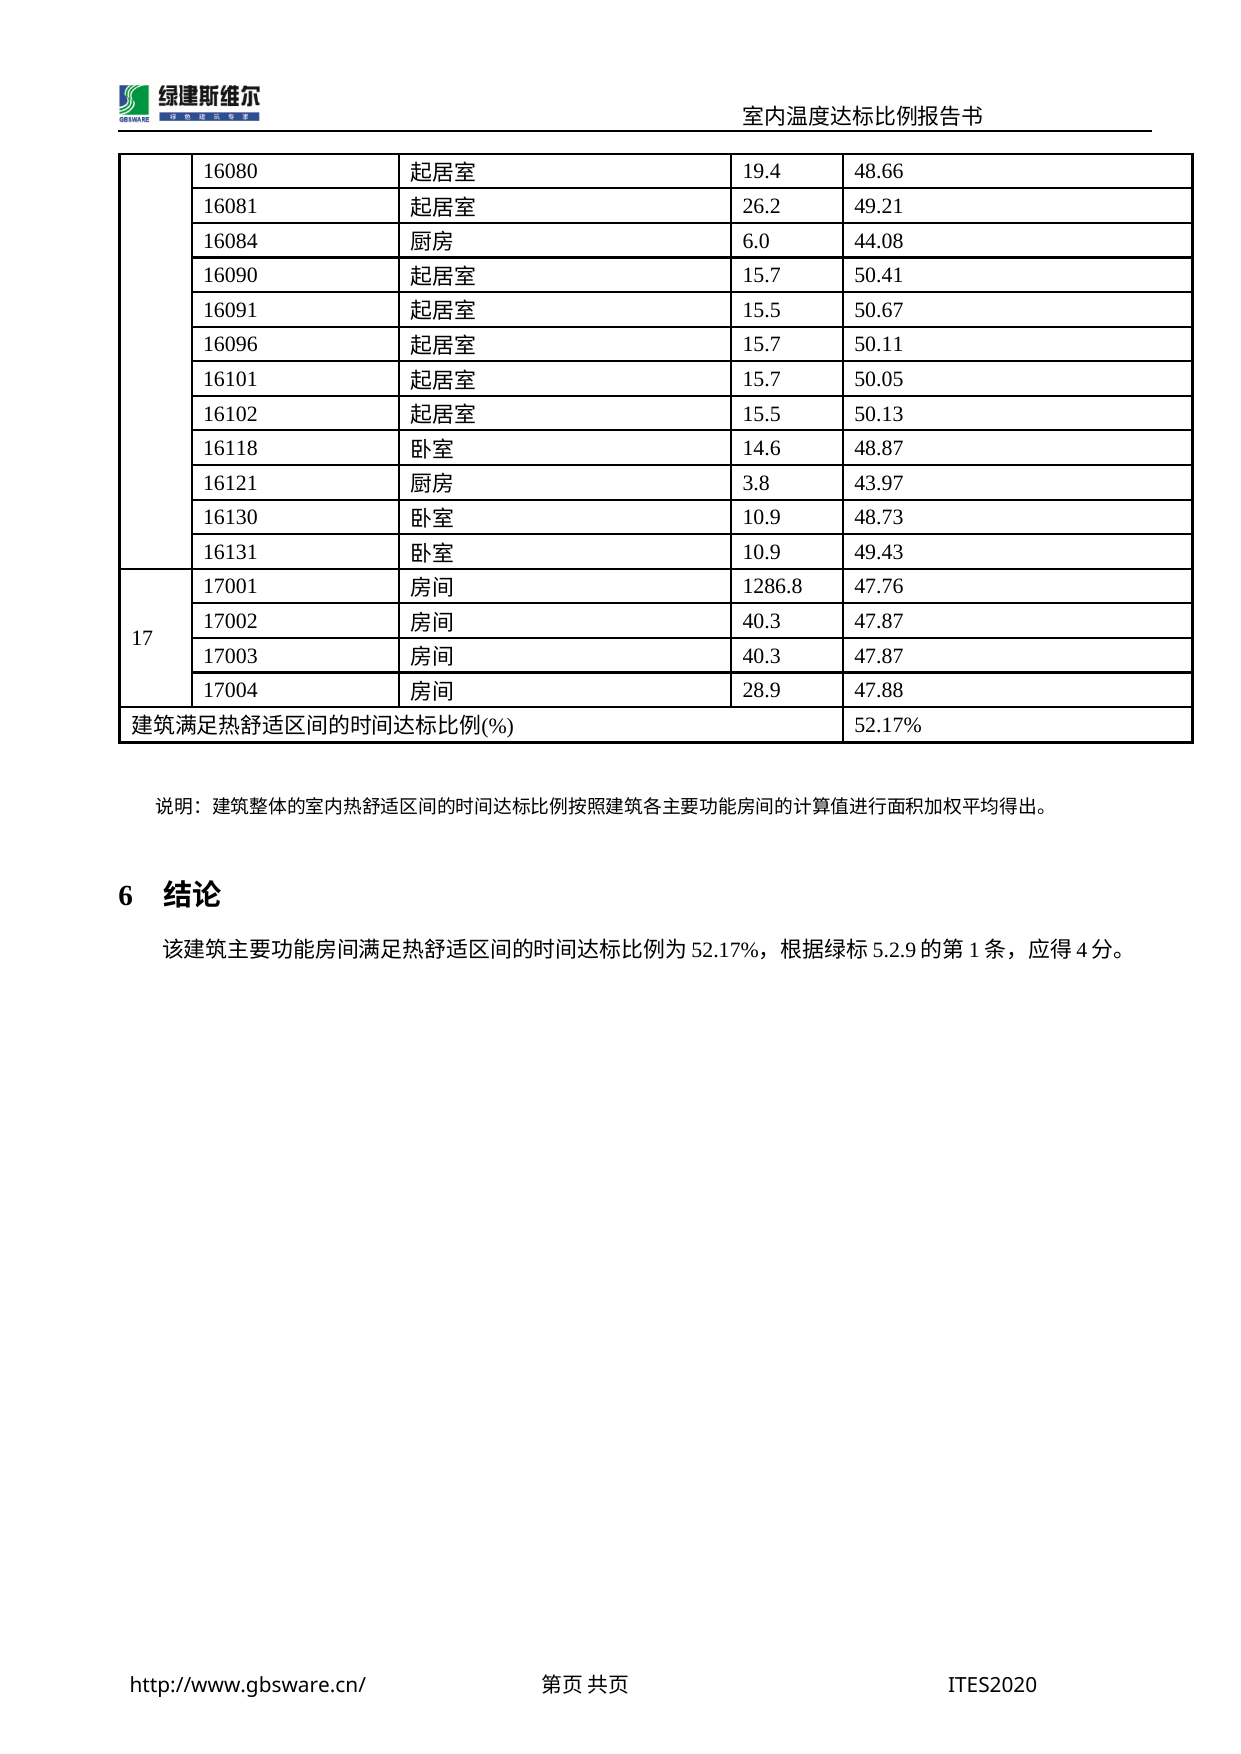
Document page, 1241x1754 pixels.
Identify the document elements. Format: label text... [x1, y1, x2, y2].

table_cell 19.4 [732, 155, 842, 187]
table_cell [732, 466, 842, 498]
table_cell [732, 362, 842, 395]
table_cell 16090 [193, 259, 398, 291]
table_cell 49.21 [844, 189, 1191, 222]
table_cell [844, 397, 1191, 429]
table_cell 16084 [193, 224, 398, 256]
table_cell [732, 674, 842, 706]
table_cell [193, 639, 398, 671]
table_cell 起居室 [400, 293, 730, 326]
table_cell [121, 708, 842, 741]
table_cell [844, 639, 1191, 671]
table_cell 15.5 [732, 293, 842, 326]
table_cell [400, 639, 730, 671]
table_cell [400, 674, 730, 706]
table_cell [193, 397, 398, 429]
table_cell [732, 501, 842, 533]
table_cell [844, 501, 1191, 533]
table_cell 厨房 [400, 224, 730, 256]
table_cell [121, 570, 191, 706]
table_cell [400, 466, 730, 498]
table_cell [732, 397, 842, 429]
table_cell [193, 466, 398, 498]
table_cell 15.7 [732, 328, 842, 360]
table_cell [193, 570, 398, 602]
subtitle 结论 [118, 860, 1152, 925]
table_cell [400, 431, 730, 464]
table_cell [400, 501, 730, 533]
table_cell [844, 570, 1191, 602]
table_cell 6.0 [732, 224, 842, 256]
table_cell 50.67 [844, 293, 1191, 326]
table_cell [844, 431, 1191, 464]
table_cell 起居室 [400, 328, 730, 360]
table_cell 起居室 [400, 189, 730, 222]
table_cell 16081 [193, 189, 398, 222]
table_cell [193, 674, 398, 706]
table_cell 起居室 [400, 259, 730, 291]
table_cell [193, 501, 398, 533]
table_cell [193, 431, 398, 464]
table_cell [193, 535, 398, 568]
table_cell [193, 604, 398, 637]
table_cell 16096 [193, 328, 398, 360]
table_cell 16101 [193, 362, 398, 395]
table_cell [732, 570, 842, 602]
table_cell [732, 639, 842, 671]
table_cell 26.2 [732, 189, 842, 222]
table_cell 50.41 [844, 259, 1191, 291]
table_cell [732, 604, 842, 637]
table_cell 50.11 [844, 328, 1191, 360]
table_cell 15.7 [732, 259, 842, 291]
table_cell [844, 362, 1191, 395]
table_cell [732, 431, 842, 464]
table_cell 44.08 [844, 224, 1191, 256]
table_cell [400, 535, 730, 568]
table_cell 16080 [193, 155, 398, 187]
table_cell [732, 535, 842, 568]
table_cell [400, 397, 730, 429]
table_cell 起居室 [400, 362, 730, 395]
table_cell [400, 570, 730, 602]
table_cell 起居室 [400, 155, 730, 187]
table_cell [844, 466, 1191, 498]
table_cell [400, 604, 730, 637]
table_cell 16091 [193, 293, 398, 326]
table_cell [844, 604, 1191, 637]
text 该建筑主要功能房间满足热舒适区间的时间达标比例为52.17%，根据绿标5.2.9的第1条，应得4分。 [118, 931, 1152, 964]
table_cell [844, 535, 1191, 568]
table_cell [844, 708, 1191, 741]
text 说明：建筑整体的室内热舒适区间的时间达标比例按照建筑各主要功能房间的计算值进行面积加权平均得出。 [118, 789, 1152, 821]
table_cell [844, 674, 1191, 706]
picture [118, 82, 261, 124]
table_cell 48.66 [844, 155, 1191, 187]
